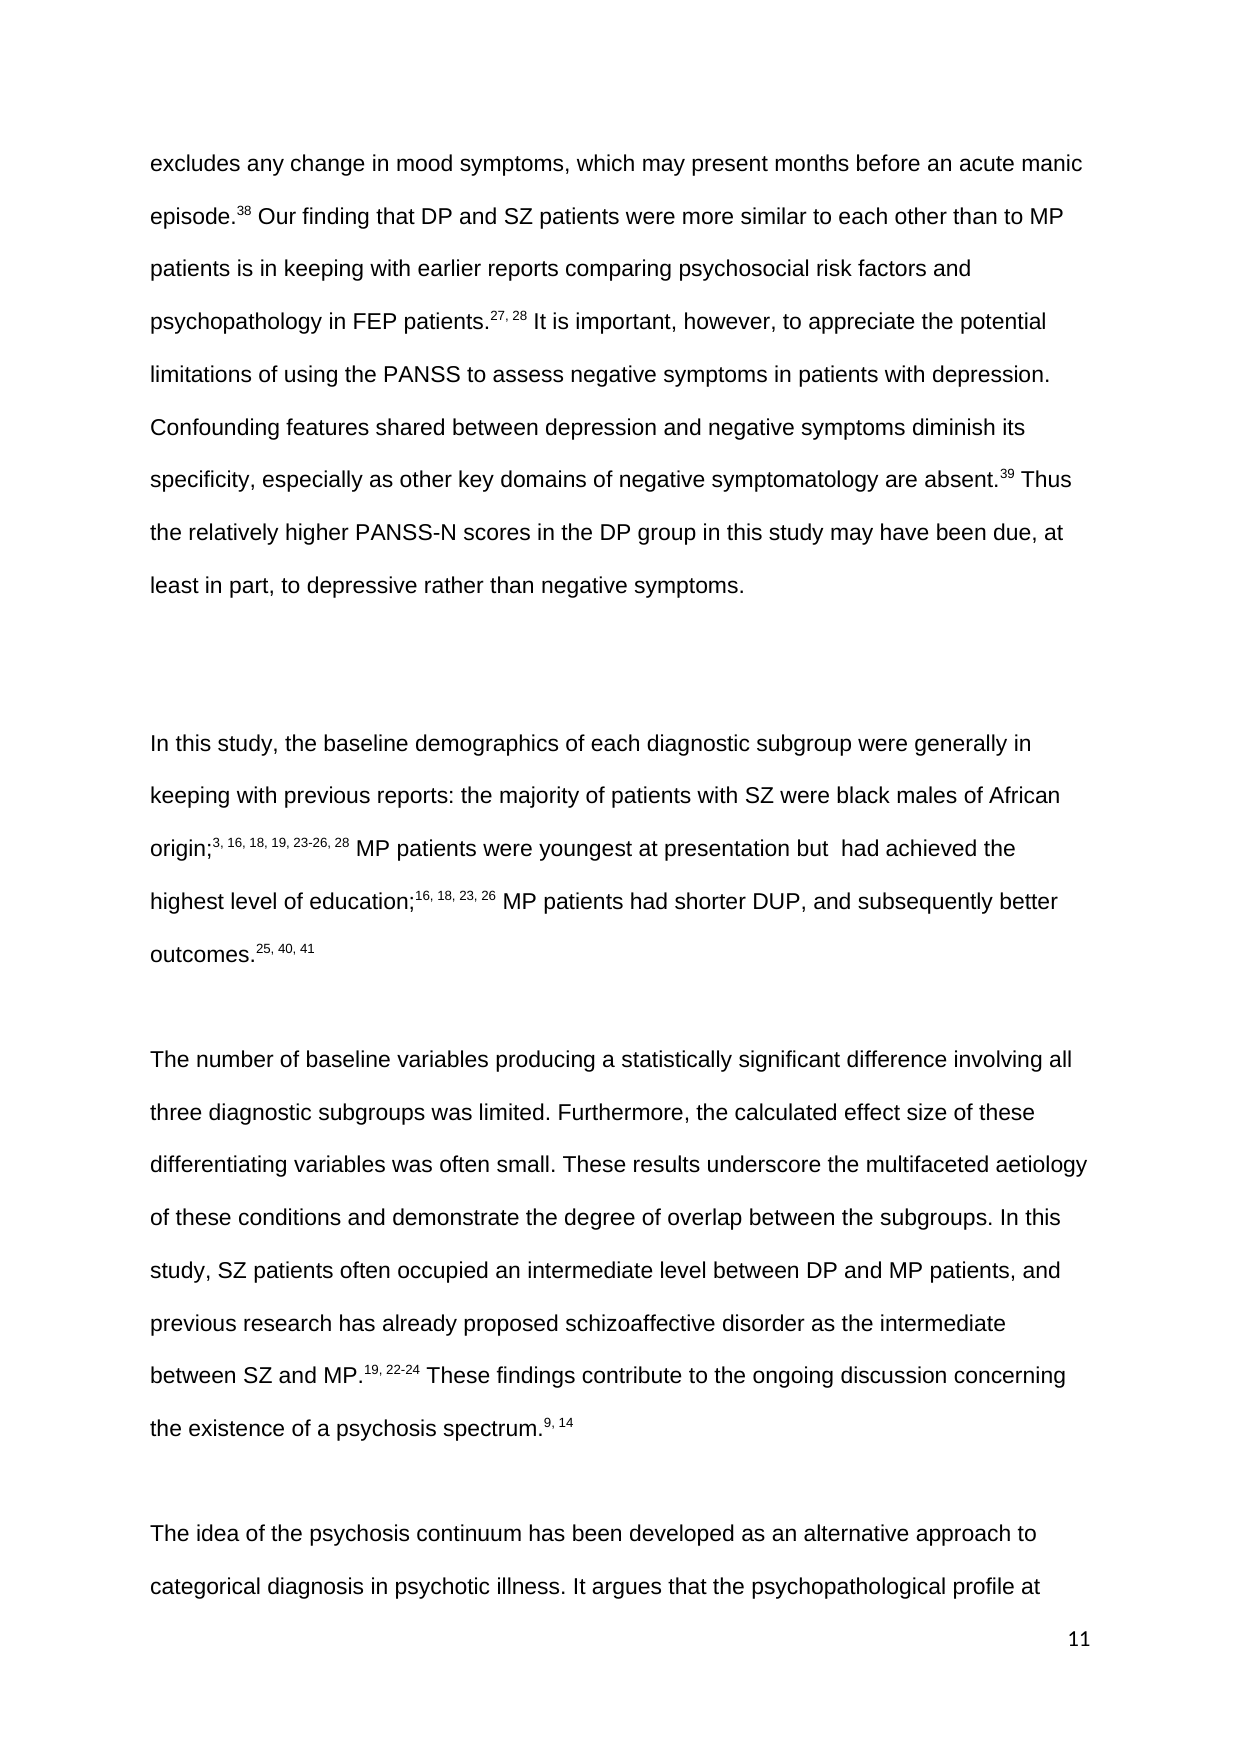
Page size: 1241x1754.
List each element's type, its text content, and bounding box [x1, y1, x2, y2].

text The number of baseline variables producing a statistically significant difference involving all three diagnostic subgroups was limited. Furthermore, the calculated effect size of these differentiating variables was often small. These results underscore the multifaceted aetiology of these conditions and demonstrate the degree of overlap between the subgroups. In this study, SZ patients often occupied an intermediate level between DP and MP patients, and previous research has already proposed schizoaffective disorder as the intermediate between SZ and MP.19, 22-24 These findings contribute to the ongoing discussion concerning the existence of a psychosis spectrum.9, 14 [150, 1046, 1090, 1441]
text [150, 1520, 1090, 1599]
text In this study, the baseline demographics of each diagnostic subgroup were generally in keeping with previous reports: the majority of patients with SZ were black males of African origin;3, 16, 18, 19, 23-26, 28 MP patients were youngest at presentation but had achieved the highest level of education;16, 18, 23, 26 MP patients had shorter DUP, and subsequently better outcomes.25, 40, 41 [150, 730, 1090, 967]
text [150, 150, 1090, 598]
